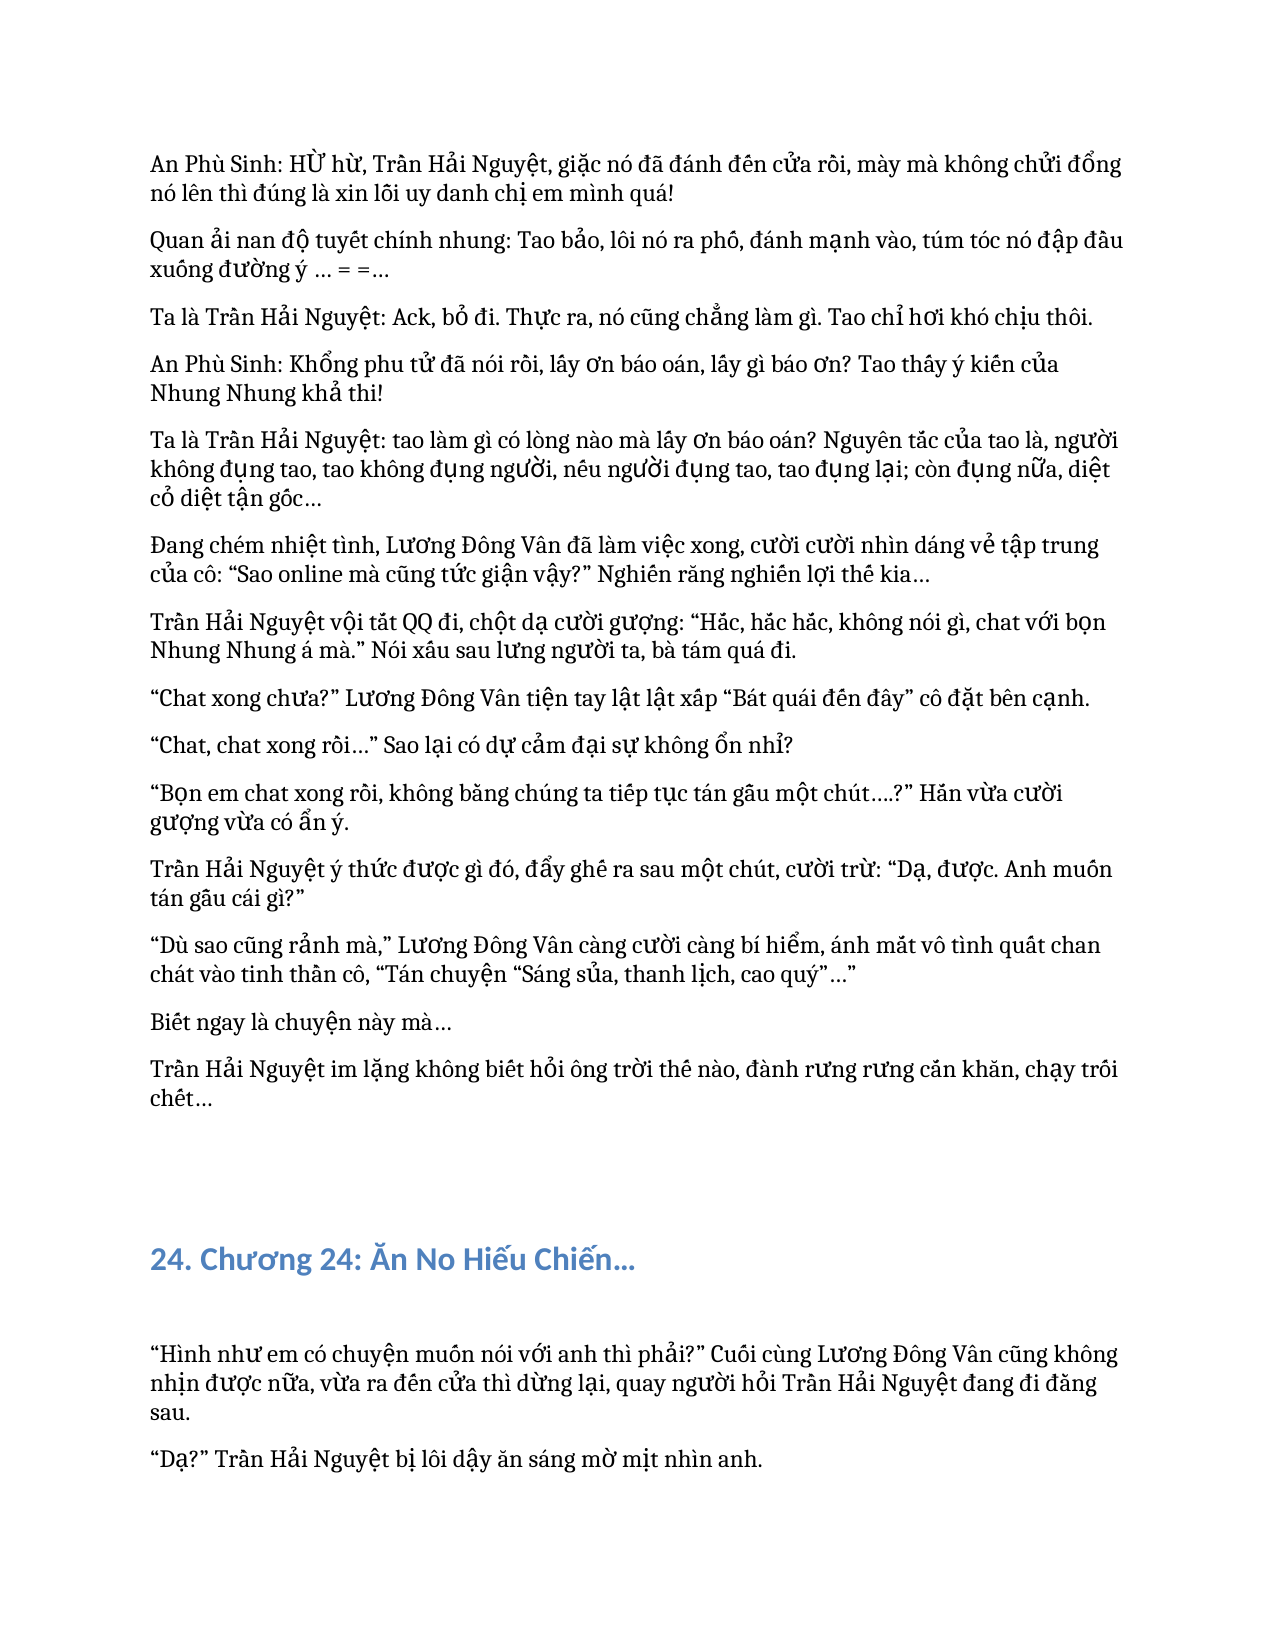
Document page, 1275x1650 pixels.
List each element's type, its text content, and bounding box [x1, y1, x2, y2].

subtitle 24. Chương 24: Ăn No Hiếu Chiến… [150, 1238, 1125, 1279]
text Trần Hải Nguyệt vội tắt QQ đi, chột dạ cười gượng: “Hắc, hắc hắc, không nói gì, chat với bọn Nhung Nhung á mà.” Nói xấu sau lưng người ta, bà tám quá đi. [150, 607, 1125, 665]
text “Chat, chat xong rồi…” Sao lại có dự cảm đại sự không ổn nhỉ? [150, 731, 1125, 760]
text An Phù Sinh: Khổng phu tử đã nói rồi, lấy ơn báo oán, lấy gì báo ơn? Tao thấy ý kiến của Nhung Nhung khả thi! [150, 350, 1125, 407]
text Ta là Trần Hải Nguyệt: tao làm gì có lòng nào mà lấy ơn báo oán? Nguyên tắc của tao là, người không đụng tao, tao không đụng người, nếu người đụng tao, tao đụng lại; còn đụng nữa, diệt cỏ diệt tận gốc… [150, 426, 1125, 512]
text “Chat xong chưa?” Lương Đông Vân tiện tay lật lật xấp “Bát quái đến đây” cô đặt bên cạnh. [150, 684, 1125, 712]
text Trần Hải Nguyệt im lặng không biết hỏi ông trời thế nào, đành rưng rưng cắn khăn, chạy trối chết… [150, 1055, 1125, 1112]
text Trần Hải Nguyệt ý thức được gì đó, đẩy ghế ra sau một chút, cười trừ: “Dạ, được. Anh muốn tán gẫu cái gì?” [150, 855, 1125, 912]
text “Dù sao cũng rảnh mà,” Lương Đông Vân càng cười càng bí hiểm, ánh mắt vô tình quất chan chát vào tinh thần cô, “Tán chuyện “Sáng sủa, thanh lịch, cao quý”…” [150, 931, 1125, 989]
text Quan ải nan độ tuyết chính nhung: Tao bảo, lôi nó ra phố, đánh mạnh vào, túm tóc nó đập đầu xuống đường ý … = =… [150, 226, 1125, 284]
text Đang chém nhiệt tình, Lương Đông Vân đã làm việc xong, cười cười nhìn dáng vẻ tập trung của cô: “Sao online mà cũng tức giận vậy?” Nghiến răng nghiến lợi thế kia… [150, 531, 1125, 589]
text “Hình như em có chuyện muốn nói với anh thì phải?” Cuối cùng Lương Đông Vân cũng không nhịn được nữa, vừa ra đến cửa thì dừng lại, quay người hỏi Trần Hải Nguyệt đang đi đằng sau. [150, 1283, 1125, 1427]
text An Phù Sinh: HỪ hừ, Trần Hải Nguyệt, giặc nó đã đánh đến cửa rồi, mày mà không chửi đổng nó lên thì đúng là xin lỗi uy danh chị em mình quá! [150, 150, 1125, 207]
text “Bọn em chat xong rồi, không bằng chúng ta tiếp tục tán gẫu một chút….?” Hắn vừa cười gượng vừa có ẩn ý. [150, 779, 1125, 836]
text Ta là Trần Hải Nguyệt: Ack, bỏ đi. Thực ra, nó cũng chẳng làm gì. Tao chỉ hơi khó chịu thôi. [150, 302, 1125, 331]
text Biết ngay là chuyện này mà… [150, 1007, 1125, 1036]
text “Dạ?” Trần Hải Nguyệt bị lôi dậy ăn sáng mờ mịt nhìn anh. [150, 1445, 1125, 1474]
